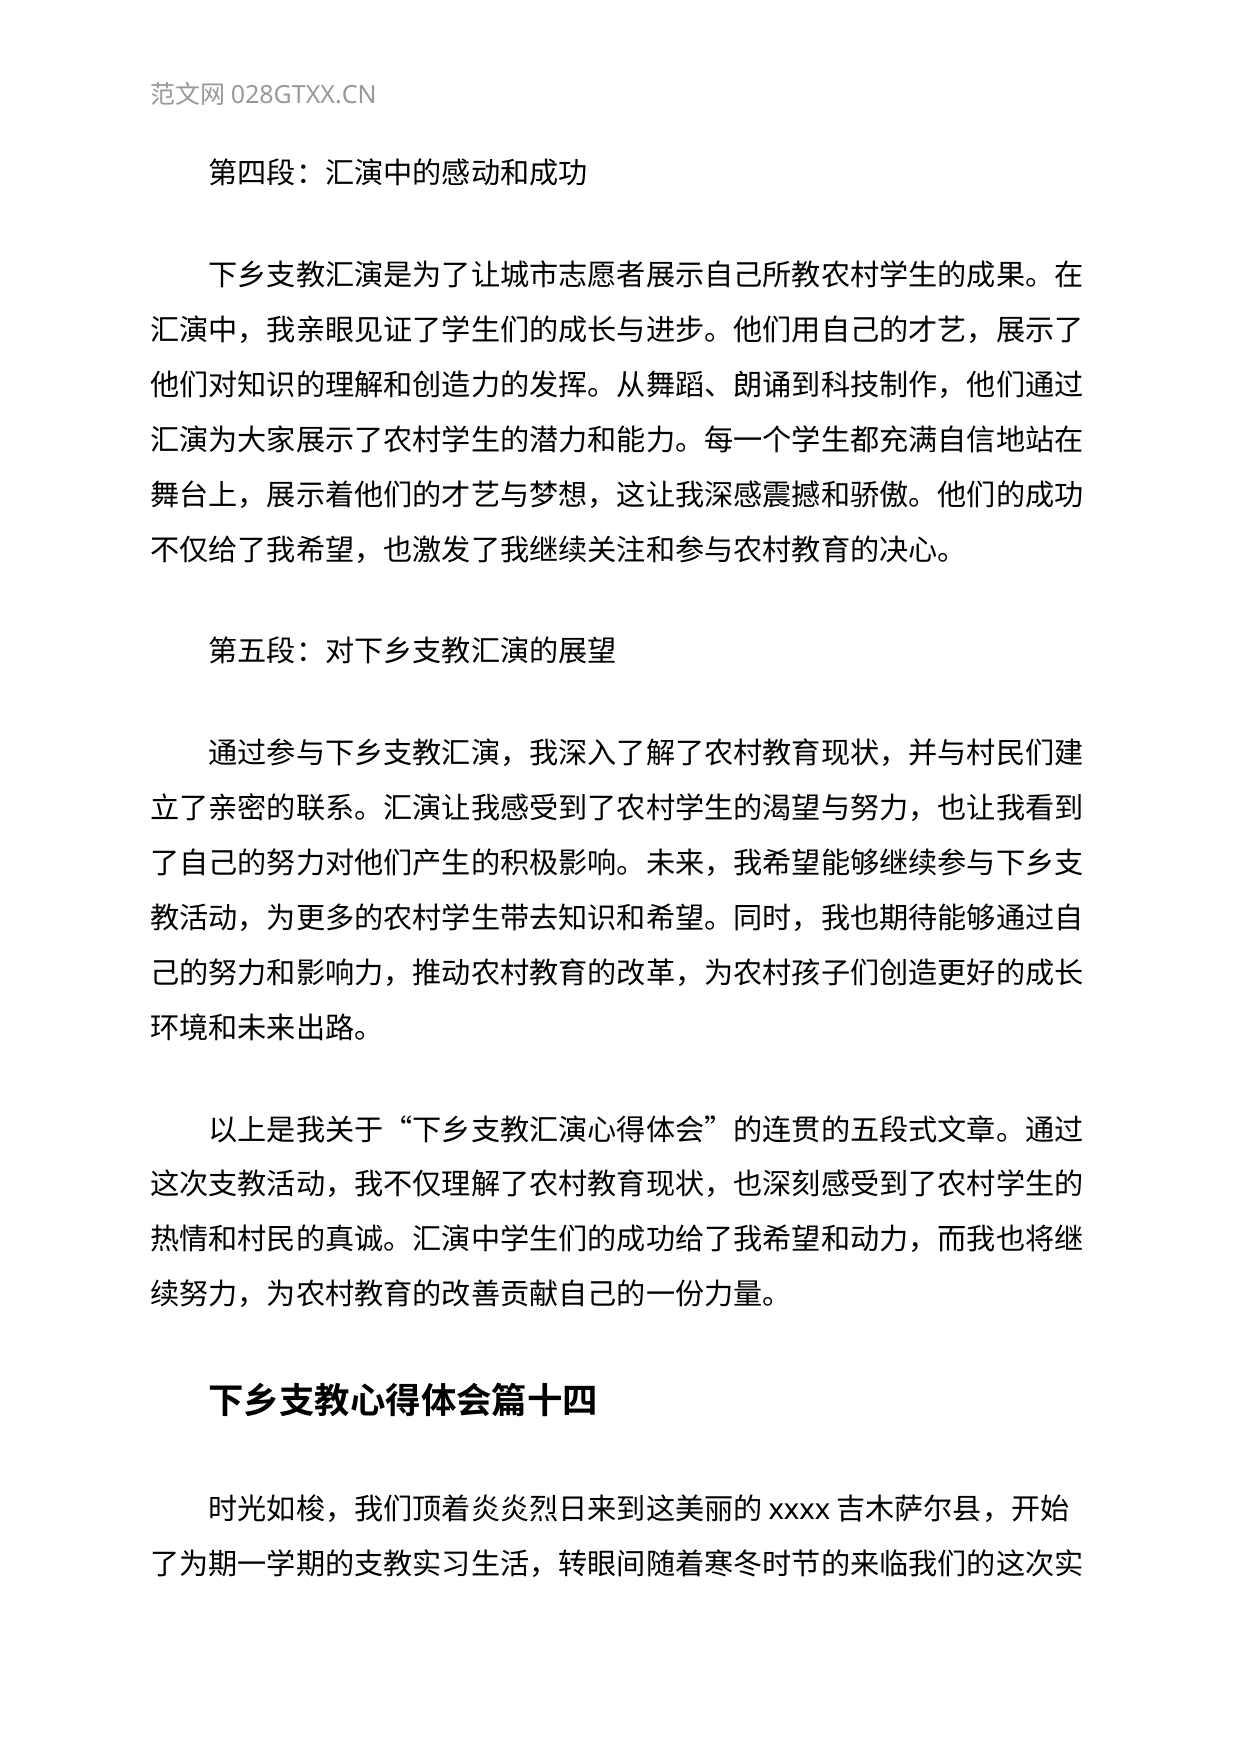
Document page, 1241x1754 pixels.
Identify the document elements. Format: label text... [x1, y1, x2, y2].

text 第五段：对下乡支教汇演的展望 [150, 628, 1090, 670]
text 下乡支教心得体会篇十四 [150, 1372, 1090, 1424]
text 以上是我关于“下乡支教汇演心得体会”的连贯的五段式文章。通过这次支教活动，我不仅理解了农村教育现状，也深刻感受到了农村学生的热情和村民的真诚。汇演中学生们的成功给了我希望和动力，而我也将继续努力，为农村教育的改善贡献自己的一份力量。 [150, 1106, 1090, 1313]
text 第四段：汇演中的感动和成功 [150, 150, 1090, 192]
text 通过参与下乡支教汇演，我深入了解了农村教育现状，并与村民们建立了亲密的联系。汇演让我感受到了农村学生的渴望与努力，也让我看到了自己的努力对他们产生的积极影响。未来，我希望能够继续参与下乡支教活动，为更多的农村学生带去知识和希望。同时，我也期待能够通过自己的努力和影响力，推动农村教育的改革，为农村孩子们创造更好的成长环境和未来出路。 [150, 730, 1090, 1047]
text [150, 1486, 1090, 1583]
text 下乡支教汇演是为了让城市志愿者展示自己所教农村学生的成果。在汇演中，我亲眼见证了学生们的成长与进步。他们用自己的才艺，展示了他们对知识的理解和创造力的发挥。从舞蹈、朗诵到科技制作，他们通过汇演为大家展示了农村学生的潜力和能力。每一个学生都充满自信地站在舞台上，展示着他们的才艺与梦想，这让我深感震撼和骄傲。他们的成功不仅给了我希望，也激发了我继续关注和参与农村教育的决心。 [150, 252, 1090, 568]
